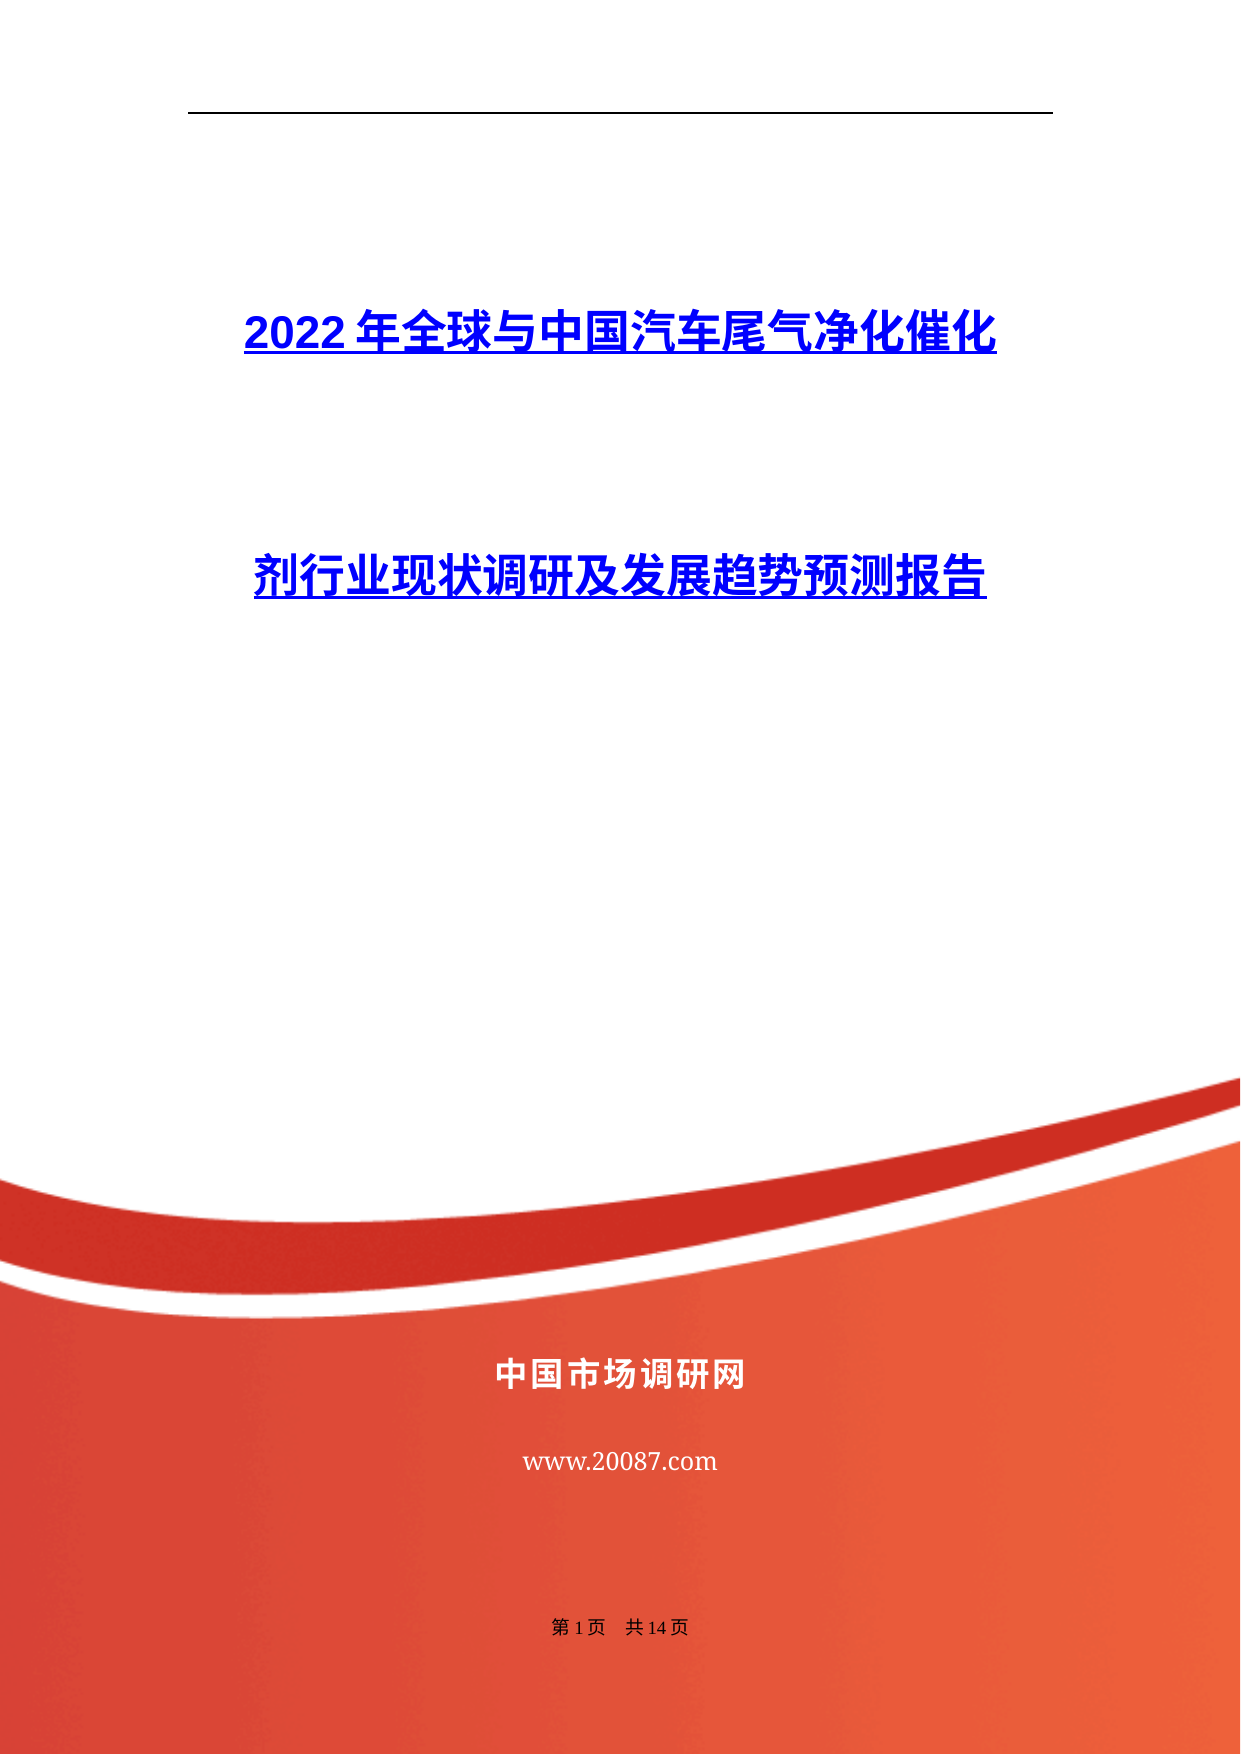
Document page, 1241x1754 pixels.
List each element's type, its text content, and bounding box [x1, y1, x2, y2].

subtitle 中国市场调研网 [187, 1339, 1053, 1404]
table_header 2022年全球与中国汽车尾气净化催化剂行业现状调研及发展趋势预测报告 [188, 207, 1053, 773]
picture [0, 1006, 1241, 1754]
text www.20087.com [187, 1428, 1053, 1493]
